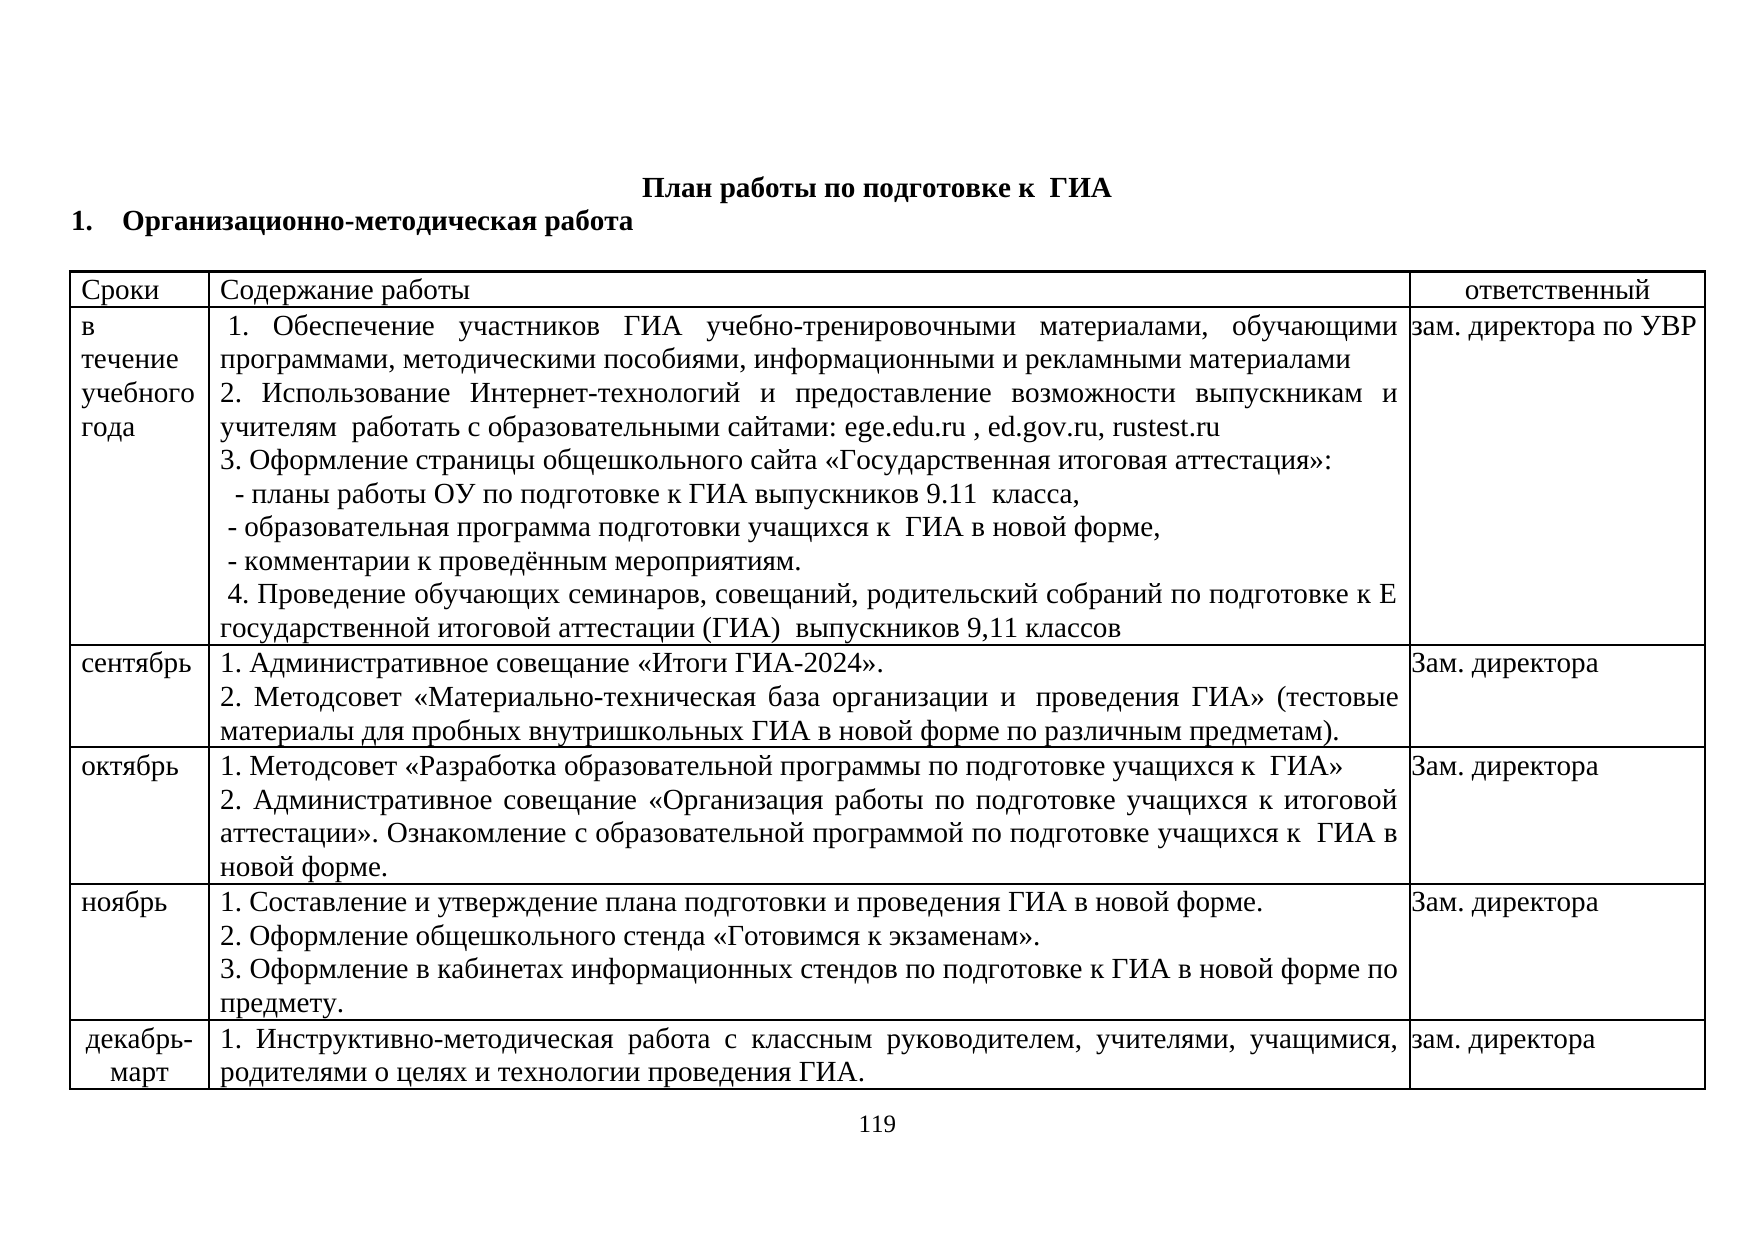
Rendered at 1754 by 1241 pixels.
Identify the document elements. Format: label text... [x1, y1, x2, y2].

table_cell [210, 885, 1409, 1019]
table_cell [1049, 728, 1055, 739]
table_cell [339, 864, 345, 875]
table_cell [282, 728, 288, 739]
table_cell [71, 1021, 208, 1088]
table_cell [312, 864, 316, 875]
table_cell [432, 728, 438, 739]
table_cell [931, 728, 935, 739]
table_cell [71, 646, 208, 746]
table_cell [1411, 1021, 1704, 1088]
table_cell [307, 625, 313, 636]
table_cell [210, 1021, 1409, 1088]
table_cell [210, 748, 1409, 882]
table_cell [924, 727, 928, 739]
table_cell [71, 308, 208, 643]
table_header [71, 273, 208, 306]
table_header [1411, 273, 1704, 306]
text 1. Организационно-методическая работа [71, 203, 1683, 237]
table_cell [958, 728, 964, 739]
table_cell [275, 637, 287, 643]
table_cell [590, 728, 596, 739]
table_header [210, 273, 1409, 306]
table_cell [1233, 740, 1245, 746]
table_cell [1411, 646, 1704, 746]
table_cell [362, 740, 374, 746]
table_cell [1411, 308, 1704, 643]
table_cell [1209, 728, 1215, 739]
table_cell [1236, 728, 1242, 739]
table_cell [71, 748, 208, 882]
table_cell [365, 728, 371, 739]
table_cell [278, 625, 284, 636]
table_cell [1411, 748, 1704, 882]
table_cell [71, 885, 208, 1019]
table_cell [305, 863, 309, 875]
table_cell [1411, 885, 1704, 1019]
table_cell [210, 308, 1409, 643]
text План работы по подготовке к ГИА [71, 170, 1683, 203]
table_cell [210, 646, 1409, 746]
